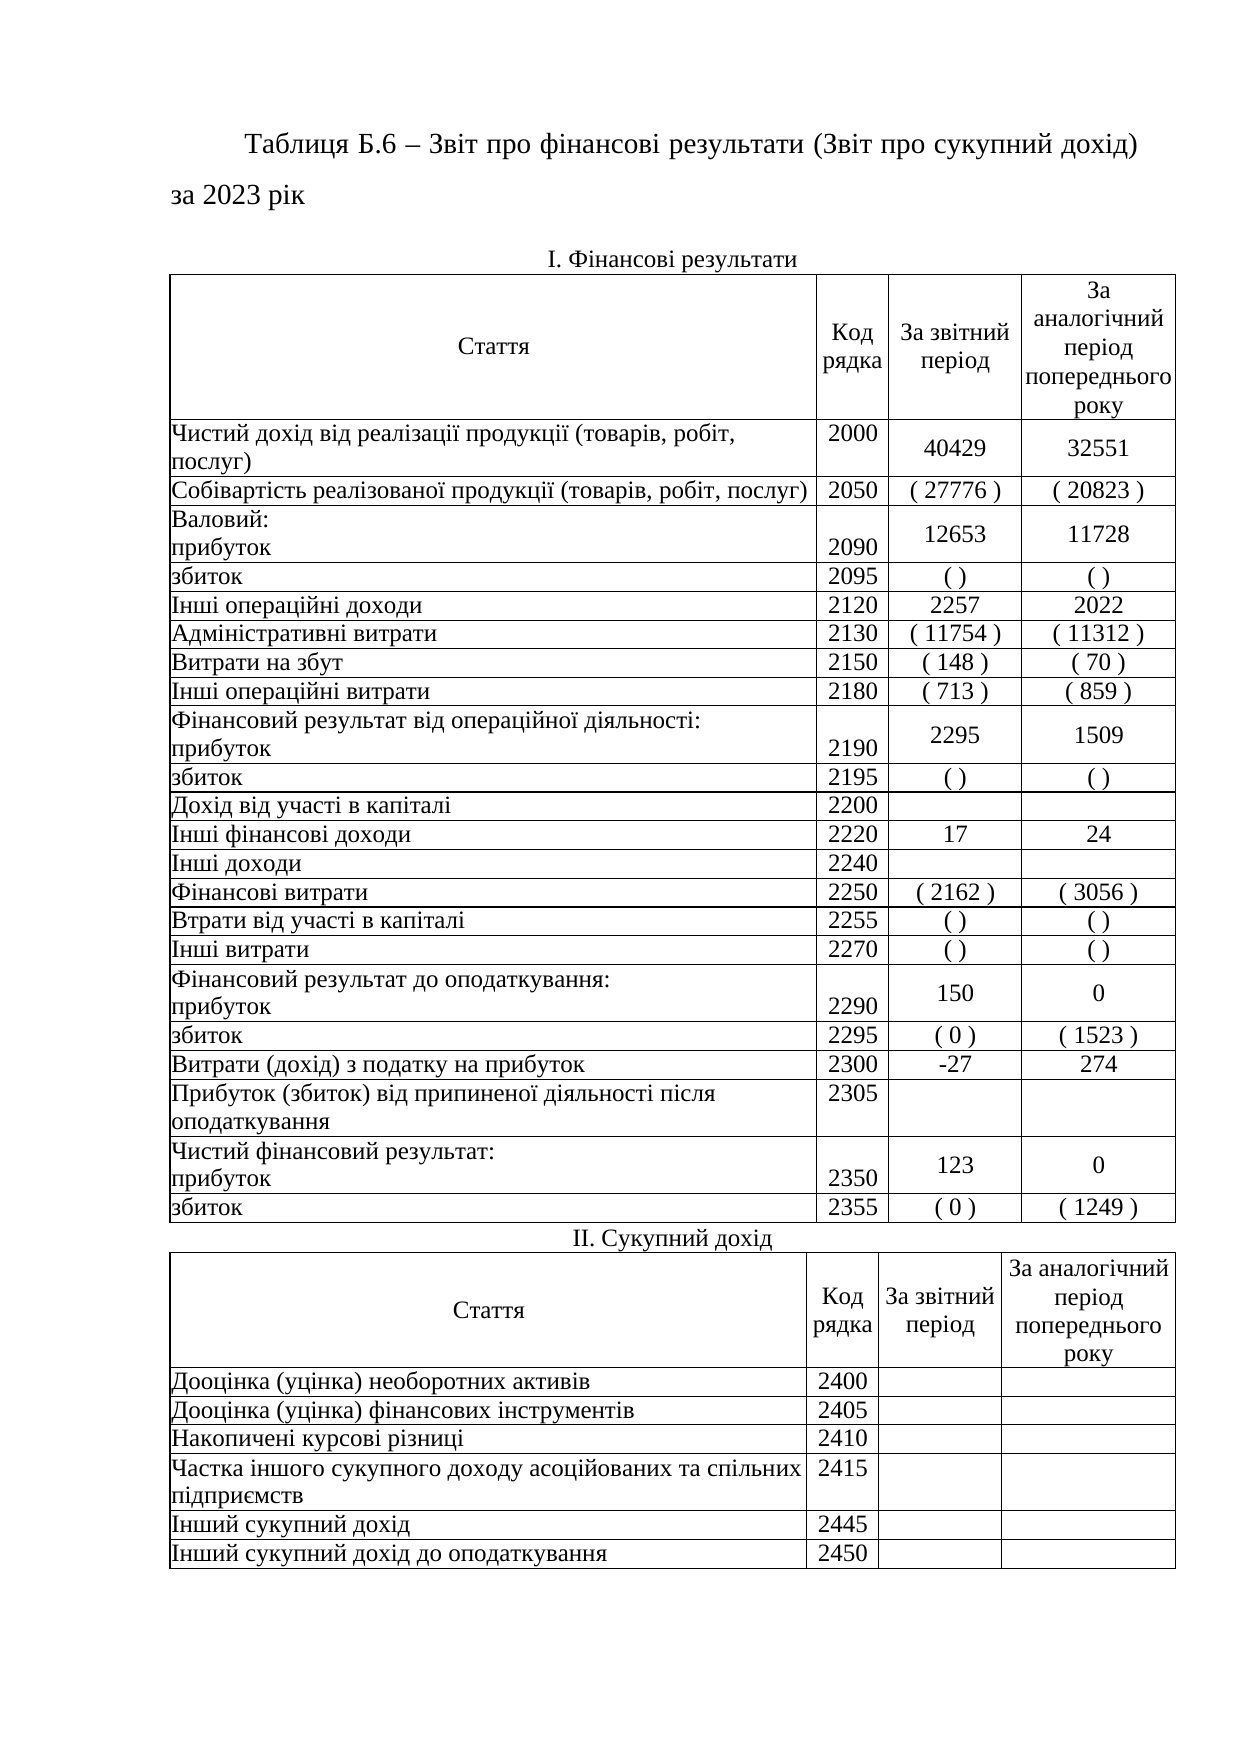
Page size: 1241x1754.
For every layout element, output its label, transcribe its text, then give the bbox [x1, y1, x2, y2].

table_cell Витрати (дохід) з податку на прибуток [171, 1051, 816, 1078]
table_cell [879, 1540, 1001, 1568]
table_cell ( 70 ) [1022, 649, 1175, 677]
table_header Стаття [171, 275, 816, 418]
table_cell ( 713 ) [889, 678, 1021, 705]
table_cell Частка іншого сукупного доходу асоційованих та спільних підприємств [171, 1454, 806, 1510]
table_cell Інший сукупний дохід [171, 1511, 806, 1539]
table_cell 2410 [807, 1425, 878, 1453]
table_cell 2300 [817, 1051, 888, 1078]
table_cell [879, 1368, 1001, 1396]
table_cell Чистий фінансовий результат: прибуток [171, 1137, 816, 1193]
table_cell ( 859 ) [1022, 678, 1175, 705]
table_header Код рядка [817, 275, 888, 418]
table_cell [889, 793, 1021, 820]
table_cell [1022, 793, 1175, 820]
table_cell ( ) [889, 764, 1021, 791]
table_cell Дооцінка (уцінка) необоротних активів [171, 1368, 806, 1396]
table_cell Фінансовий результат від операційної діяльності: прибуток [171, 706, 816, 763]
table_cell 2295 [889, 706, 1021, 763]
table_cell Дооцінка (уцінка) фінансових інструментів [171, 1397, 806, 1424]
list Сукупний дохід [572, 1223, 1181, 1252]
table_cell 123 [889, 1137, 1021, 1193]
table_cell Витрати на збут [171, 649, 816, 677]
table_cell [879, 1511, 1001, 1539]
table_cell Інші витрати [171, 936, 816, 964]
table_cell 24 [1022, 821, 1175, 849]
table_cell 2240 [817, 850, 888, 878]
table_cell Втрати від участі в капіталі [171, 908, 816, 935]
table_cell 0 [1022, 965, 1175, 1021]
table_cell 2445 [807, 1511, 878, 1539]
table_cell ( 0 ) [889, 1022, 1021, 1050]
table_cell ( 148 ) [889, 649, 1021, 677]
table_header Стаття [171, 1253, 806, 1367]
table_cell 2257 [889, 592, 1021, 619]
table_cell ( ) [1022, 936, 1175, 964]
table_header За звітний період [879, 1253, 1001, 1367]
table_cell 0 [1022, 1137, 1175, 1193]
table_cell ( 1523 ) [1022, 1022, 1175, 1050]
table_cell ( 27776 ) [889, 477, 1021, 504]
table_cell 2090 [817, 506, 888, 562]
table_cell збиток [171, 1022, 816, 1050]
table_cell Собівартість реалізованої продукції (товарів, робіт, послуг) [171, 477, 816, 504]
table_cell 2290 [817, 965, 888, 1021]
table_cell 2130 [817, 621, 888, 648]
table_header За аналогічний період попереднього року [1002, 1253, 1175, 1367]
table_cell 2355 [817, 1194, 888, 1222]
table_cell [1002, 1368, 1175, 1396]
table_cell ( 11312 ) [1022, 621, 1175, 648]
text І. Фінансові результати [547, 244, 1181, 273]
table_cell [1002, 1425, 1175, 1453]
table_cell 2415 [807, 1454, 878, 1510]
table_cell ( ) [889, 936, 1021, 964]
table_cell [1002, 1540, 1175, 1568]
table_cell збиток [171, 1194, 816, 1222]
table_cell ( 20823 ) [1022, 477, 1175, 504]
table_header За аналогічний період попереднього року [1022, 275, 1175, 418]
table_cell 2405 [807, 1397, 878, 1424]
table_cell 2180 [817, 678, 888, 705]
table_cell 2295 [817, 1022, 888, 1050]
table_cell Валовий: прибуток [171, 506, 816, 562]
table_cell [889, 850, 1021, 878]
table_cell Прибуток (збиток) від припиненої діяльності після оподаткування [171, 1080, 816, 1136]
table_cell Інший сукупний дохід до оподаткування [171, 1540, 806, 1568]
table_cell ( ) [1022, 764, 1175, 791]
table_cell Інші операційні доходи [171, 592, 816, 619]
table_cell 274 [1022, 1051, 1175, 1078]
table_cell 2120 [817, 592, 888, 619]
table_cell 2220 [817, 821, 888, 849]
table_cell Інші операційні витрати [171, 678, 816, 705]
table_cell -27 [889, 1051, 1021, 1078]
table_cell збиток [171, 563, 816, 591]
table_cell ( ) [1022, 563, 1175, 591]
table_cell 2255 [817, 908, 888, 935]
table_header Код рядка [807, 1253, 878, 1367]
text Таблиця Б.6 – Звіт про фінансові результати (Звіт про сукупний дохід) за 2023 рік [170, 127, 1168, 210]
table_cell 1509 [1022, 706, 1175, 763]
table_cell 17 [889, 821, 1021, 849]
table_cell [879, 1454, 1001, 1510]
table_cell ( ) [889, 908, 1021, 935]
table_cell [1002, 1511, 1175, 1539]
table_cell Фінансові витрати [171, 879, 816, 906]
table_cell Інші фінансові доходи [171, 821, 816, 849]
table_cell [879, 1425, 1001, 1453]
table_cell ( ) [889, 563, 1021, 591]
table_cell Фінансовий результат до оподаткування: прибуток [171, 965, 816, 1021]
table_cell 12653 [889, 506, 1021, 562]
table_cell ( 1249 ) [1022, 1194, 1175, 1222]
table_cell 2270 [817, 936, 888, 964]
table_cell 2095 [817, 563, 888, 591]
table_cell Дохід від участі в капіталі [171, 793, 816, 820]
table_cell ( 0 ) [889, 1194, 1021, 1222]
table_cell 2195 [817, 764, 888, 791]
table_cell Адміністративні витрати [171, 621, 816, 648]
table_cell 2250 [817, 879, 888, 906]
table_cell Інші доходи [171, 850, 816, 878]
table_cell 2350 [817, 1137, 888, 1193]
table_header За звітний період [889, 275, 1021, 418]
table_cell 2450 [807, 1540, 878, 1568]
table_cell 2400 [807, 1368, 878, 1396]
table_cell 2000 [817, 420, 888, 476]
table_cell ( 3056 ) [1022, 879, 1175, 906]
table_cell 32551 [1022, 420, 1175, 476]
table_cell [1002, 1454, 1175, 1510]
table_cell збиток [171, 764, 816, 791]
table_cell 2150 [817, 649, 888, 677]
table_cell Накопичені курсові різниці [171, 1425, 806, 1453]
table_cell 2050 [817, 477, 888, 504]
table_cell [879, 1397, 1001, 1424]
table_cell [1002, 1397, 1175, 1424]
table_cell ( 2162 ) [889, 879, 1021, 906]
table_cell ( 11754 ) [889, 621, 1021, 648]
table_cell Чистий дохід від реалізації продукції (товарів, робіт, послуг) [171, 420, 816, 476]
table_cell 11728 [1022, 506, 1175, 562]
table_cell 150 [889, 965, 1021, 1021]
table_cell ( ) [1022, 908, 1175, 935]
table_cell 40429 [889, 420, 1021, 476]
table_cell [889, 1080, 1021, 1136]
table_cell 2190 [817, 706, 888, 763]
table_cell [1022, 850, 1175, 878]
table_cell 2200 [817, 793, 888, 820]
table_cell 2305 [817, 1080, 888, 1136]
table_cell 2022 [1022, 592, 1175, 619]
table_cell [1022, 1080, 1175, 1136]
